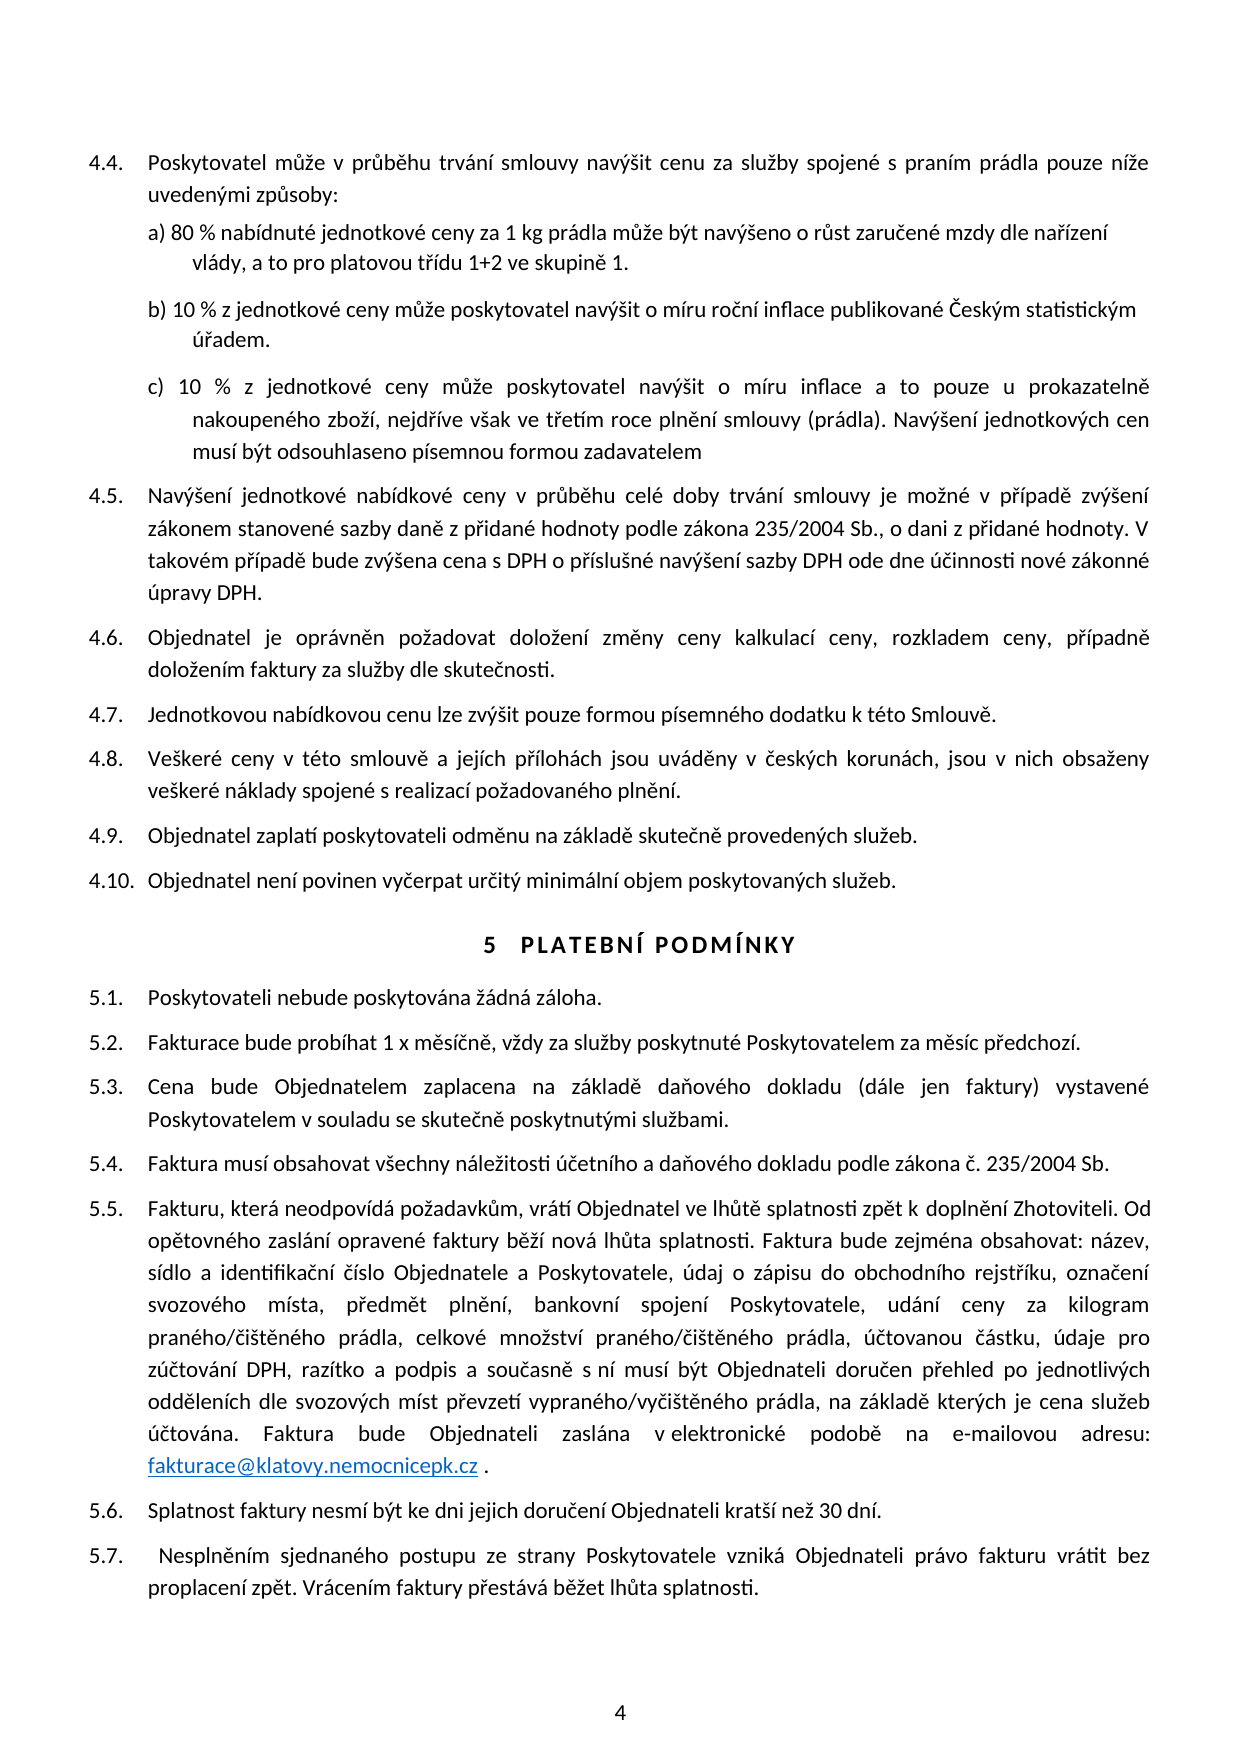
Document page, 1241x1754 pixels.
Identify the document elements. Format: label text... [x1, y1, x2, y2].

list Fakturu, která neodpovídá požadavkům, vrátí Objednatel ve lhůtě splatnosti zpět k doplnění Zhotoviteli. Od opětovného zaslání opravené faktury běží nová lhůta splatnosti. Faktura bude zejména obsahovat: název, sídlo a identifikační číslo Objednatele a Poskytovatele, údaj o zápisu do obchodního rejstříku, označení svozového místa, předmět plnění, bankovní spojení Poskytovatele, udání ceny za kilogram praného/čištěného prádla, celkové množství praného/čištěného prádla, účtovanou částku, údaje pro zúčtování DPH, razítko a podpis a současně s ní musí být Objednateli doručen přehled po jednotlivých odděleních dle svozových míst převzetí vypraného/vyčištěného prádla, na základě kterých je cena služeb účtována. Faktura bude Objednateli zaslána v elektronické podobě na e-mailovou adresu: fakturace@klatovy.nemocnicepk.cz . [89, 1194, 1152, 1479]
text b) 10 % z jednotkové ceny může poskytovatel navýšit o míru roční inflace publikované Českým statistickým úřadem. [148, 295, 1152, 354]
list Jednotkovou nabídkovou cenu lze zvýšit pouze formou písemného dodatku k této Smlouvě. [89, 700, 1152, 728]
list Nesplněním sjednaného postupu ze strany Poskytovatele vzniká Objednateli právo fakturu vrátit bez proplacení zpět. Vrácením faktury přestává běžet lhůta splatnosti. [89, 1541, 1152, 1601]
subtitle PLATEBNÍ PODMÍNKY [126, 929, 1152, 960]
list Faktura musí obsahovat všechny náležitosti účetního a daňového dokladu podle zákona č. 235/2004 Sb. [89, 1149, 1152, 1177]
list Veškeré ceny v této smlouvě a jejích přílohách jsou uváděny v českých korunách, jsou v nich obsaženy veškeré náklady spojené s realizací požadovaného plnění. [89, 744, 1152, 804]
list Objednatel není povinen vyčerpat určitý minimální objem poskytovaných služeb. [89, 866, 1152, 894]
list Poskytovatel může v průběhu trvání smlouvy navýšit cenu za služby spojené s praním prádla pouze níže uvedenými způsoby: [89, 148, 1152, 208]
list Fakturace bude probíhat 1 x měsíčně, vždy za služby poskytnuté Poskytovatelem za měsíc předchozí. [89, 1028, 1152, 1056]
list Poskytovateli nebude poskytována žádná záloha. [89, 983, 1152, 1011]
list Splatnost faktury nesmí být ke dni jejich doručení Objednateli kratší než 30 dní. [89, 1496, 1152, 1524]
list Objednatel je oprávněn požadovat doložení změny ceny kalkulací ceny, rozkladem ceny, případně doložením faktury za služby dle skutečnosti. [89, 623, 1152, 683]
list Navýšení jednotkové nabídkové ceny v průběhu celé doby trvání smlouvy je možné v případě zvýšení zákonem stanovené sazby daně z přidané hodnoty podle zákona 235/2004 Sb., o dani z přidané hodnoty. V takovém případě bude zvýšena cena s DPH o příslušné navýšení sazby DPH ode dne účinnosti nové zákonné úpravy DPH. [89, 482, 1152, 606]
list Cena bude Objednatelem zaplacena na základě daňového dokladu (dále jen faktury) vystavené Poskytovatelem v souladu se skutečně poskytnutými službami. [89, 1072, 1152, 1133]
list c) 10 % z jednotkové ceny může poskytovatel navýšit o míru inflace a to pouze u prokazatelně nakoupeného zboží, nejdříve však ve třetím roce plnění smlouvy (prádla). Navýšení jednotkových cen musí být odsouhlaseno písemnou formou zadavatelem [148, 372, 1152, 465]
text a) 80 % nabídnuté jednotkové ceny za 1 kg prádla může být navýšeno o růst zaručené mzdy dle nařízení vlády, a to pro platovou třídu 1+2 ve skupině 1. [148, 218, 1152, 277]
list Objednatel zaplatí poskytovateli odměnu na základě skutečně provedených služeb. [89, 821, 1152, 849]
